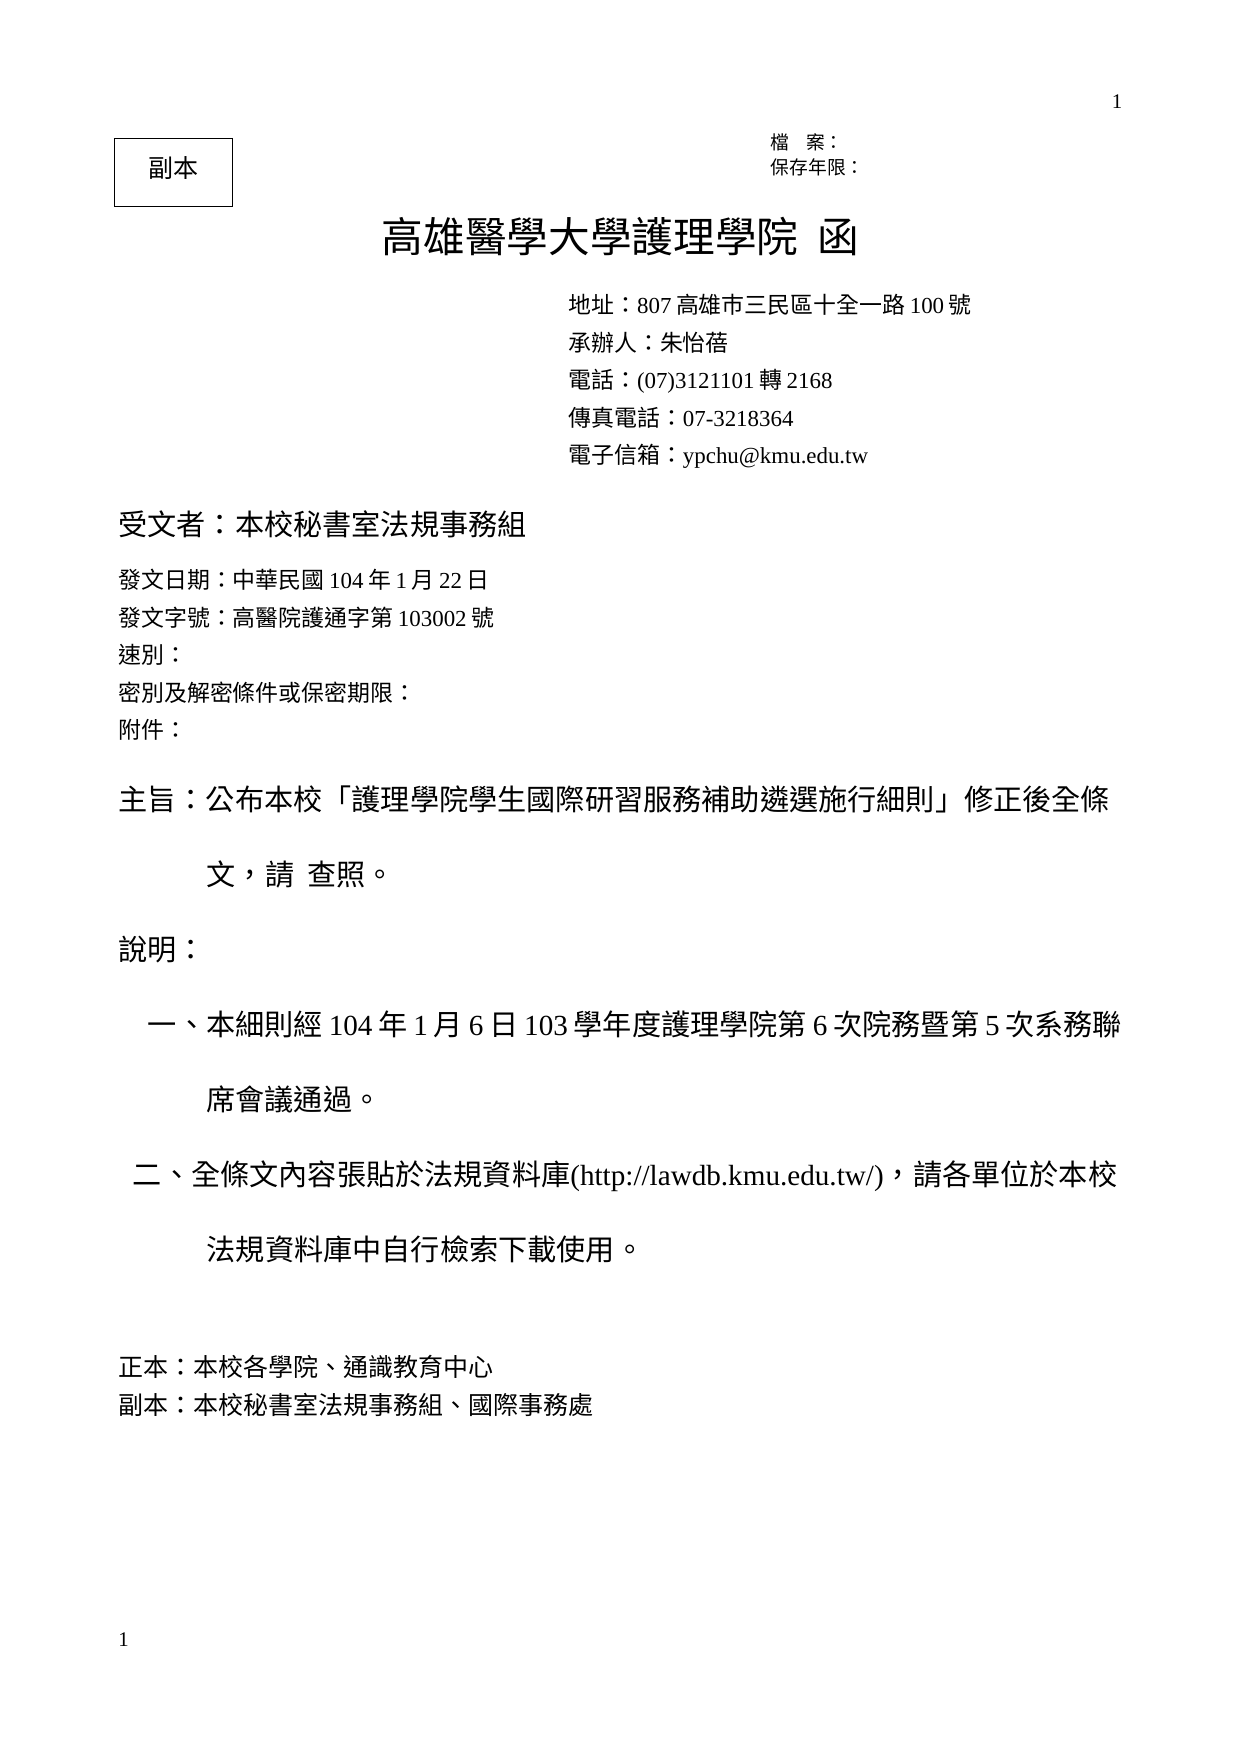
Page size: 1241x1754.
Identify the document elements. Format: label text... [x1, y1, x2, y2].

text 說明： [118, 910, 1122, 985]
text 電話：(07)3121101轉2168 [118, 360, 1122, 397]
text 速別： [118, 635, 1122, 672]
text 地址：807高雄巿三民區十全一路100號 [118, 285, 1122, 322]
text 一、本細則經104年1月6日103學年度護理學院第6次院務暨第5次系務聯席會議通過。 [148, 985, 1122, 1135]
text 主旨：公布本校「護理學院學生國際研習服務補助遴選施行細則」修正後全條文，請 查照。 [118, 760, 1122, 910]
text 受文者：本校秘書室法規事務組 [118, 485, 1122, 560]
text 發文日期：中華民國104年1月22日 [118, 560, 1122, 597]
text 傳真電話：07-3218364 [118, 397, 1122, 435]
text 密別及解密條件或保密期限： [118, 672, 1122, 710]
text 副本：本校秘書室法規事務組、國際事務處 [118, 1385, 1122, 1422]
text 附件： [118, 710, 1122, 747]
text 電子信箱：ypchu@kmu.edu.tw [118, 435, 1122, 472]
text 二、全條文內容張貼於法規資料庫(http://lawdb.kmu.edu.tw/)，請各單位於本校法規資料庫中自行檢索下載使用。 [118, 1135, 1122, 1285]
text 承辦人：朱怡蓓 [118, 322, 1122, 360]
text 正本：本校各學院、通識教育中心 [118, 1347, 1122, 1385]
text 高雄醫學大學護理學院 函 [118, 197, 1122, 272]
text 發文字號：高醫院護通字第103002號 [118, 597, 1122, 635]
